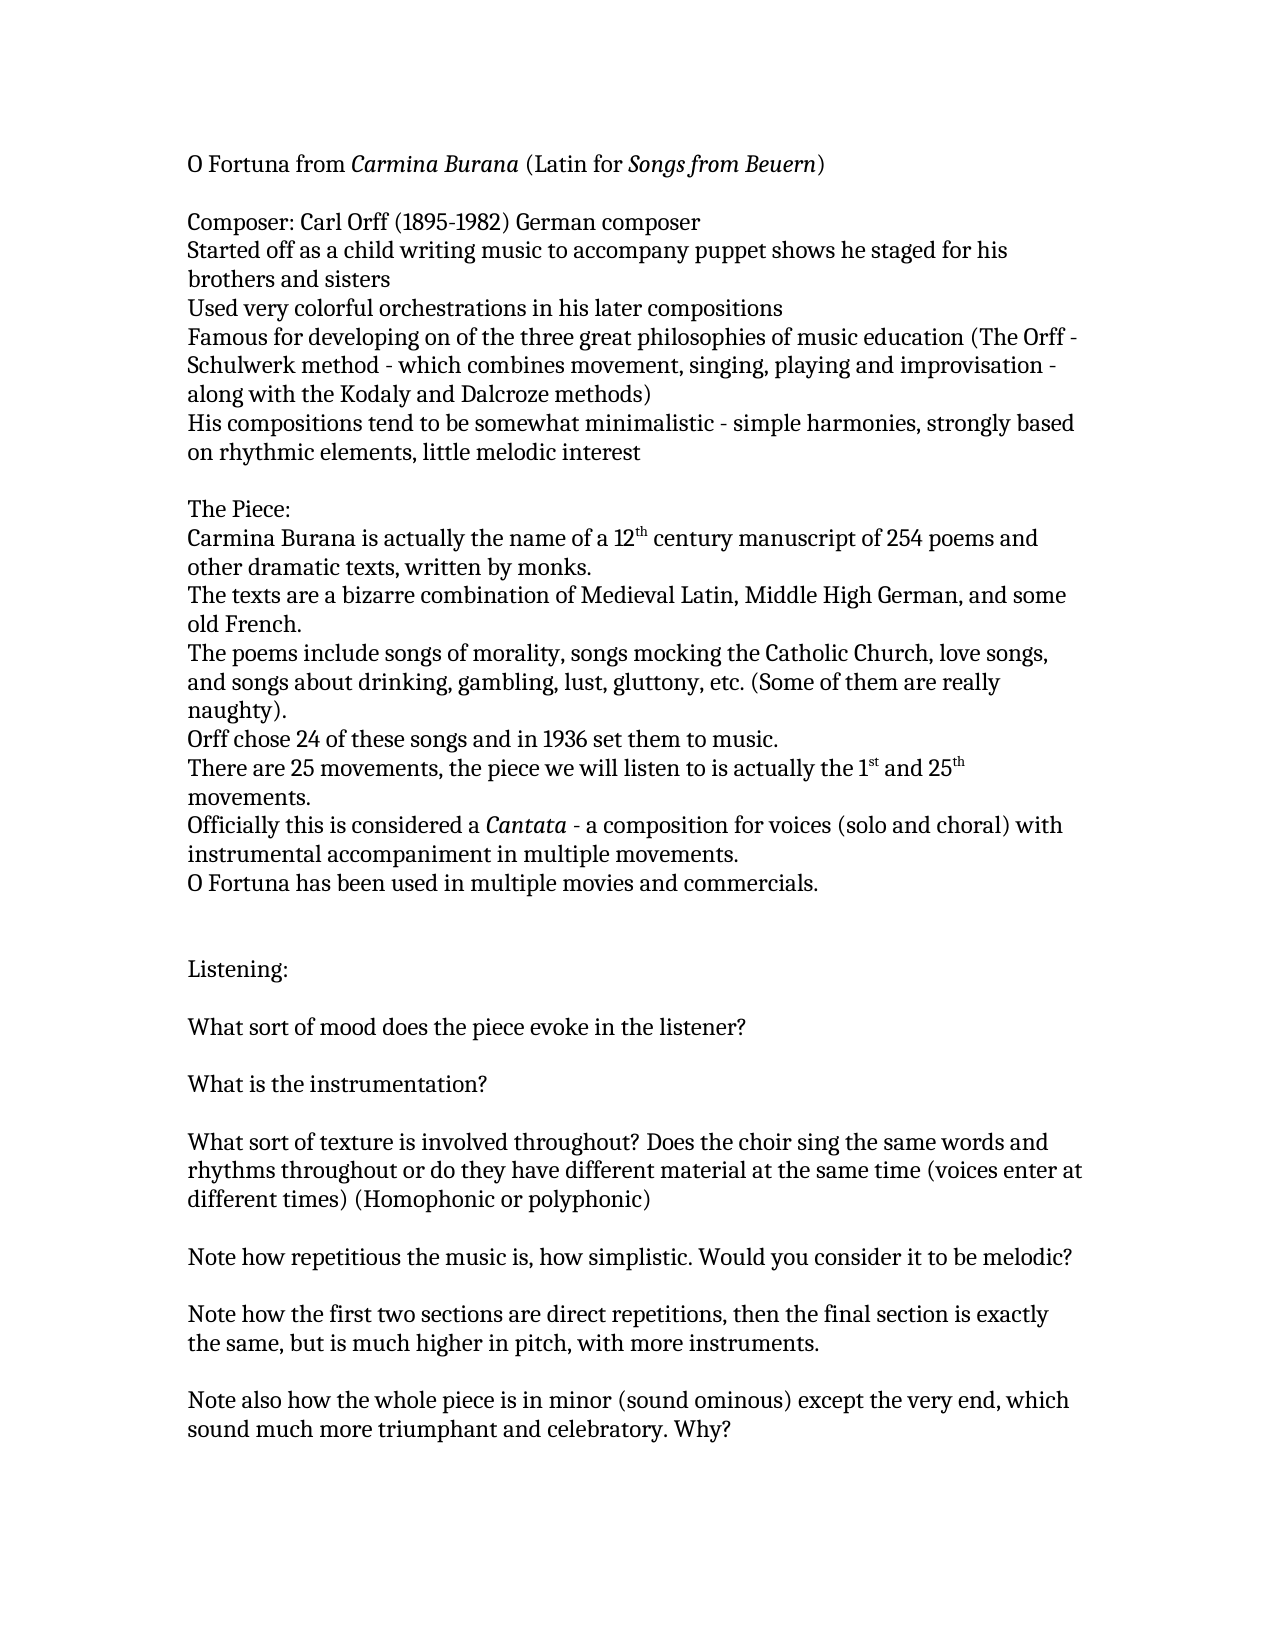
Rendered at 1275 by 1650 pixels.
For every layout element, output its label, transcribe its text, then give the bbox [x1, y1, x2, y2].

text Started off as a child writing music to accompany puppet shows he staged for his brothers and sisters [187, 236, 1087, 294]
text The Piece: [187, 495, 1087, 524]
text What sort of mood does the piece evoke in the listener? [187, 1012, 1087, 1041]
text Note also how the whole piece is in minor (sound ominous) except the very end, which sound much more triumphant and celebratory. Why? [187, 1386, 1087, 1444]
text What is the instrumentation? [187, 1070, 1087, 1099]
text Used very colorful orchestrations in his later compositions [187, 294, 1087, 322]
text The poems include songs of morality, songs mocking the Catholic Church, love songs, and songs about drinking, gambling, lust, gluttony, etc. (Some of them are really naughty). [187, 639, 1087, 725]
text The texts are a bizarre combination of Medieval Latin, Middle High German, and some old French. [187, 581, 1087, 639]
text O Fortuna has been used in multiple movies and commercials. [187, 869, 1087, 897]
text Listening: [187, 955, 1087, 984]
text There are 25 movements, the piece we will listen to is actually the 1st and 25th movements. [187, 754, 1087, 811]
text Famous for developing on of the three great philosophies of music education (The Orff -Schulwerk method - which combines movement, singing, playing and improvisation - along with the Kodaly and Dalcroze methods) [187, 322, 1087, 409]
text Officially this is considered a Cantata - a composition for voices (solo and choral) with instrumental accompaniment in multiple movements. [187, 811, 1087, 869]
text Carmina Burana is actually the name of a 12th century manuscript of 254 poems and other dramatic texts, written by monks. [187, 524, 1087, 581]
text Note how repetitious the music is, how simplistic. Would you consider it to be melodic? [187, 1242, 1087, 1271]
text Note how the first two sections are direct repetitions, then the final section is exactly the same, but is much higher in pitch, with more instruments. [187, 1300, 1087, 1357]
text His compositions tend to be somewhat minimalistic - simple harmonies, strongly based on rhythmic elements, little melodic interest [187, 409, 1087, 466]
text Orff chose 24 of these songs and in 1936 set them to music. [187, 725, 1087, 754]
text Composer: Carl Orff (1895-1982) German composer [187, 207, 1087, 236]
text What sort of texture is involved throughout? Does the choir sing the same words and rhythms throughout or do they have different material at the same time (voices enter at different times) (Homophonic or polyphonic) [187, 1127, 1087, 1214]
text O Fortuna from Carmina Burana (Latin for Songs from Beuern) [187, 150, 1087, 179]
